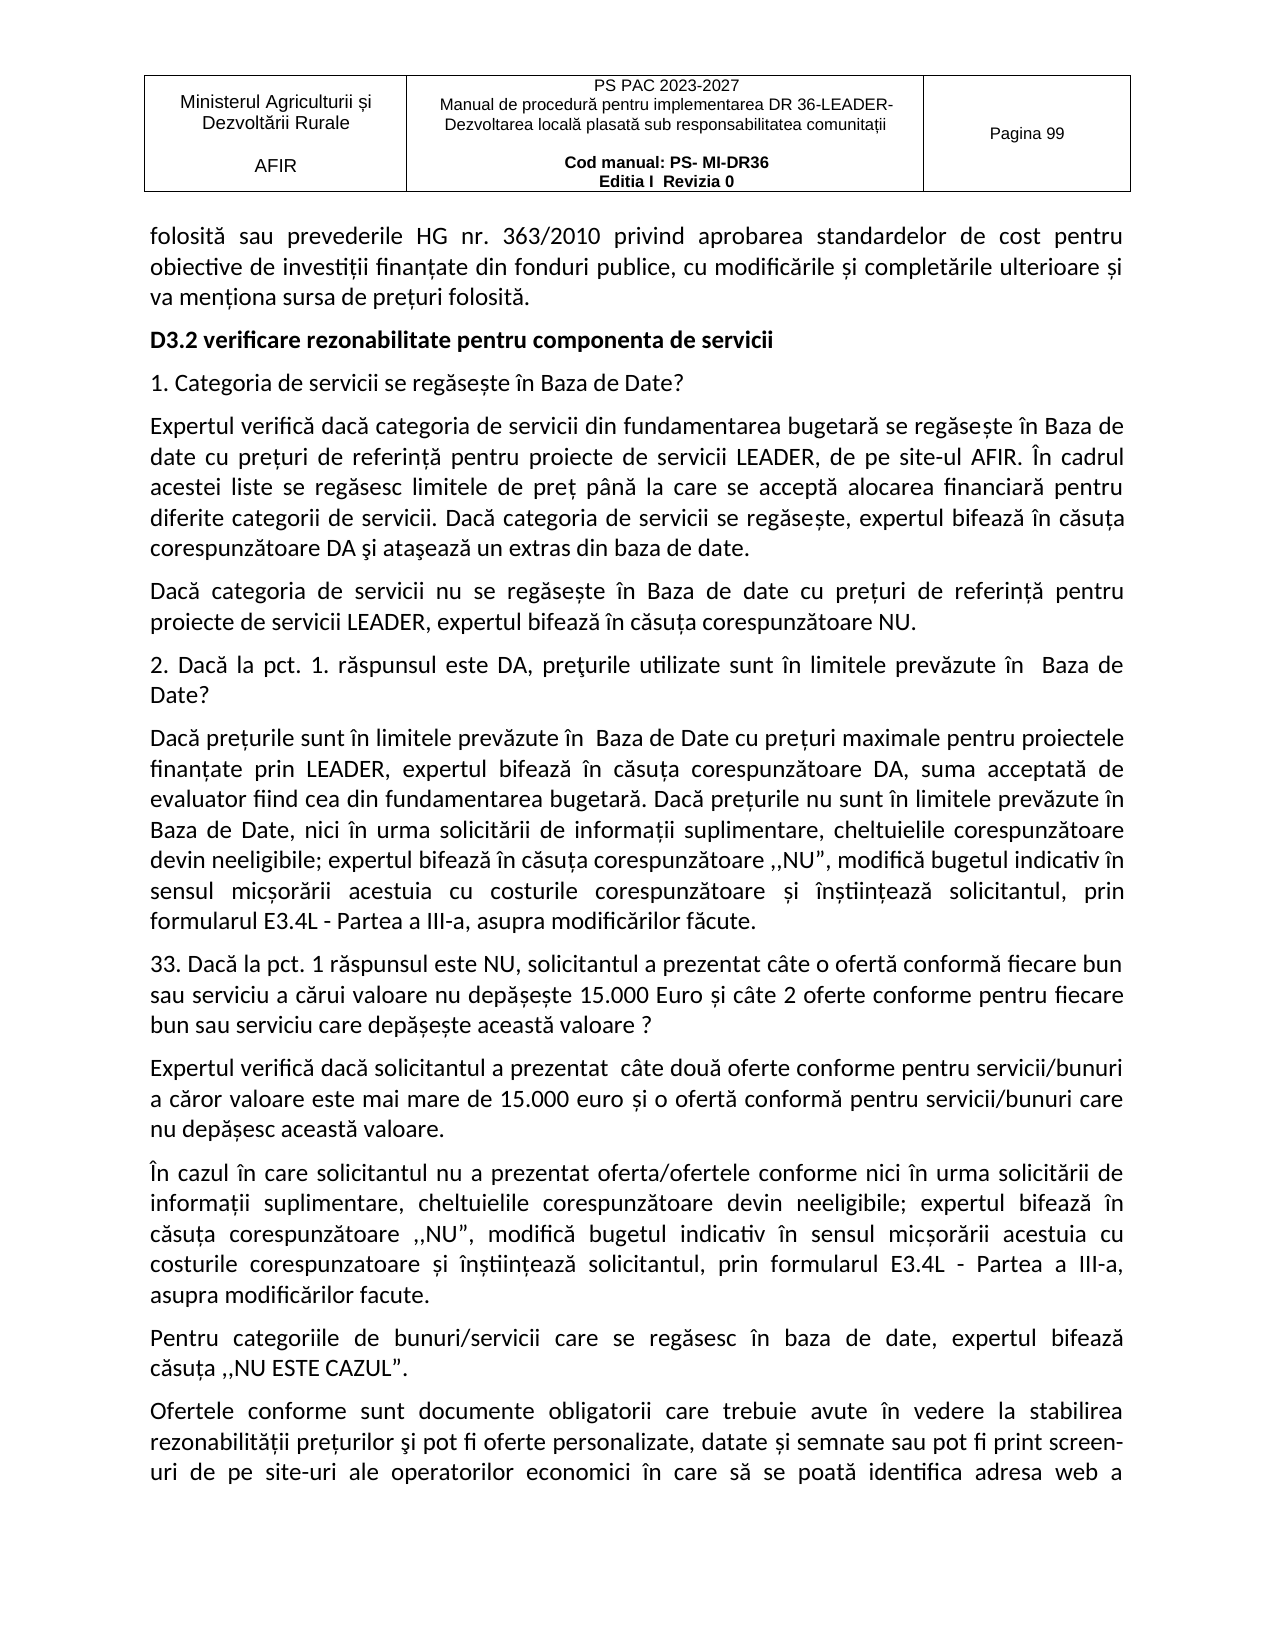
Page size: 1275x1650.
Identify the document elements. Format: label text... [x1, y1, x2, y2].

text 33. Dacă la pct. 1 răspunsul este NU, solicitantul a prezentat câte o ofertă conformă fiecare bun sau serviciu a cărui valoare nu depășește 15.000 Euro și câte 2 oferte conforme pentru fiecare bun sau serviciu care depășește această valoare ? [150, 948, 1125, 1040]
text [150, 1395, 1125, 1487]
text D3.2 verificare rezonabilitate pentru componenta de servicii [150, 324, 1125, 355]
text Expertul verifică dacă categoria de servicii din fundamentarea bugetară se regăsește în Baza de date cu prețuri de referință pentru proiecte de servicii LEADER, de pe site-ul AFIR. În cadrul acestei liste se regăsesc limitele de preț până la care se acceptă alocarea financiară pentru diferite categorii de servicii. Dacă categoria de servicii se regăsește, expertul bifează în căsuța corespunzătoare DA şi ataşează un extras din baza de date. [150, 410, 1125, 563]
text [150, 220, 1125, 312]
text Pentru categoriile de bunuri/servicii care se regăsesc în baza de date, expertul bifează căsuța ,,NU ESTE CAZUL”. [150, 1322, 1125, 1383]
text 2. Dacă la pct. 1. răspunsul este DA, preţurile utilizate sunt în limitele prevăzute în Baza de Date? [150, 649, 1125, 710]
text Expertul verifică dacă solicitantul a prezentat câte două oferte conforme pentru servicii/bunuri a căror valoare este mai mare de 15.000 euro și o ofertă conformă pentru servicii/bunuri care nu depășesc această valoare. [150, 1053, 1125, 1144]
text 1. Categoria de servicii se regăsește în Baza de Date? [150, 367, 1125, 398]
text Dacă categoria de servicii nu se regăsește în Baza de date cu prețuri de referință pentru proiecte de servicii LEADER, expertul bifează în căsuța corespunzătoare NU. [150, 575, 1125, 636]
text În cazul în care solicitantul nu a prezentat oferta/ofertele conforme nici în urma solicitării de informații suplimentare, cheltuielile corespunzătoare devin neeligibile; expertul bifează în căsuța corespunzătoare ,,NU”, modifică bugetul indicativ în sensul micșorării acestuia cu costurile corespunzatoare și înștiințează solicitantul, prin formularul E3.4L - Partea a III-a, asupra modificărilor facute. [150, 1157, 1125, 1309]
text Dacă prețurile sunt în limitele prevăzute în Baza de Date cu prețuri maximale pentru proiectele finanțate prin LEADER, expertul bifează în căsuța corespunzătoare DA, suma acceptată de evaluator fiind cea din fundamentarea bugetară. Dacă prețurile nu sunt în limitele prevăzute în Baza de Date, nici în urma solicitării de informații suplimentare, cheltuielile corespunzătoare devin neeligibile; expertul bifează în căsuța corespunzătoare ,,NU”, modifică bugetul indicativ în sensul micșorării acestuia cu costurile corespunzătoare și înștiințează solicitantul, prin formularul E3.4L - Partea a III-a, asupra modificărilor făcute. [150, 722, 1125, 936]
